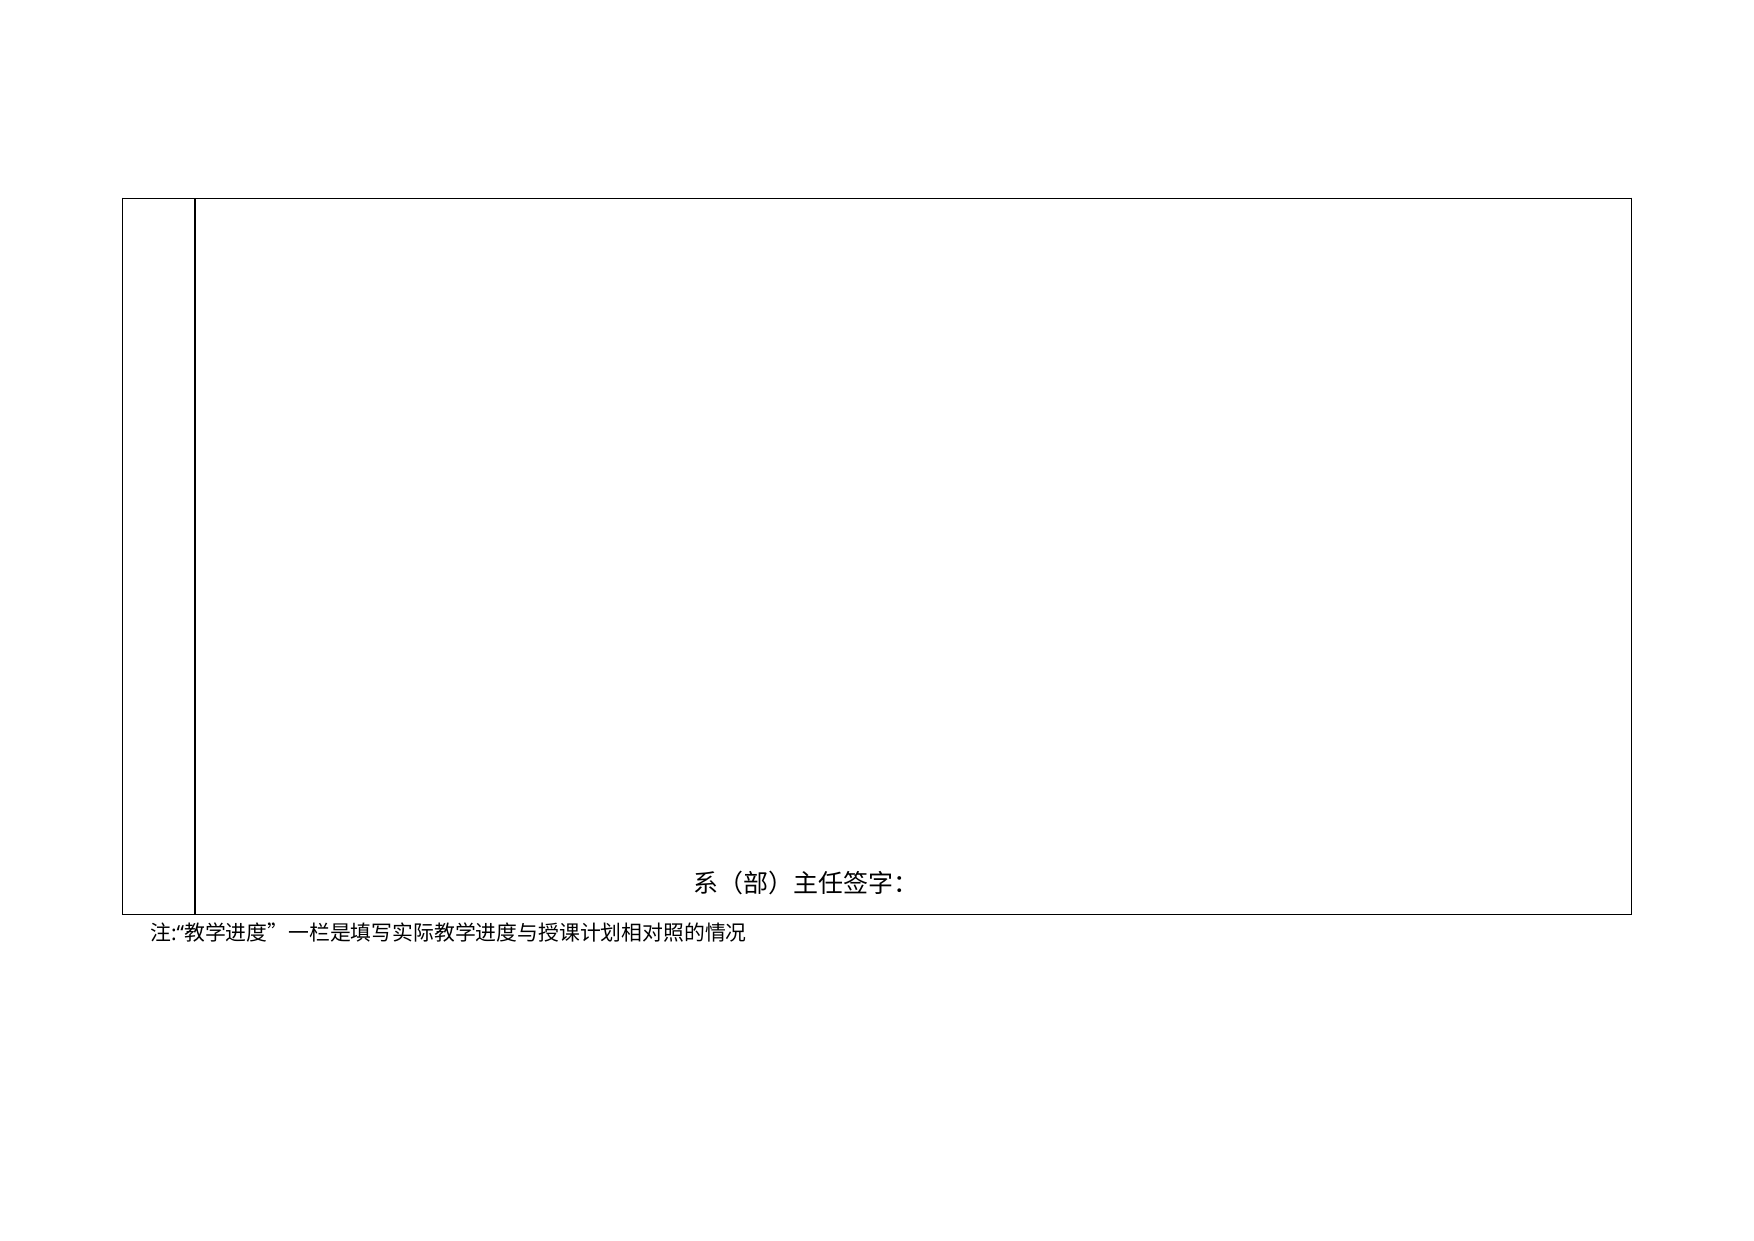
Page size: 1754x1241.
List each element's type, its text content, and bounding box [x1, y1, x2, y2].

table_cell [123, 199, 194, 914]
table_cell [196, 199, 1631, 914]
text 注:“教学进度”一栏是填写实际教学进度与授课计划相对照的情况 [150, 915, 1604, 947]
